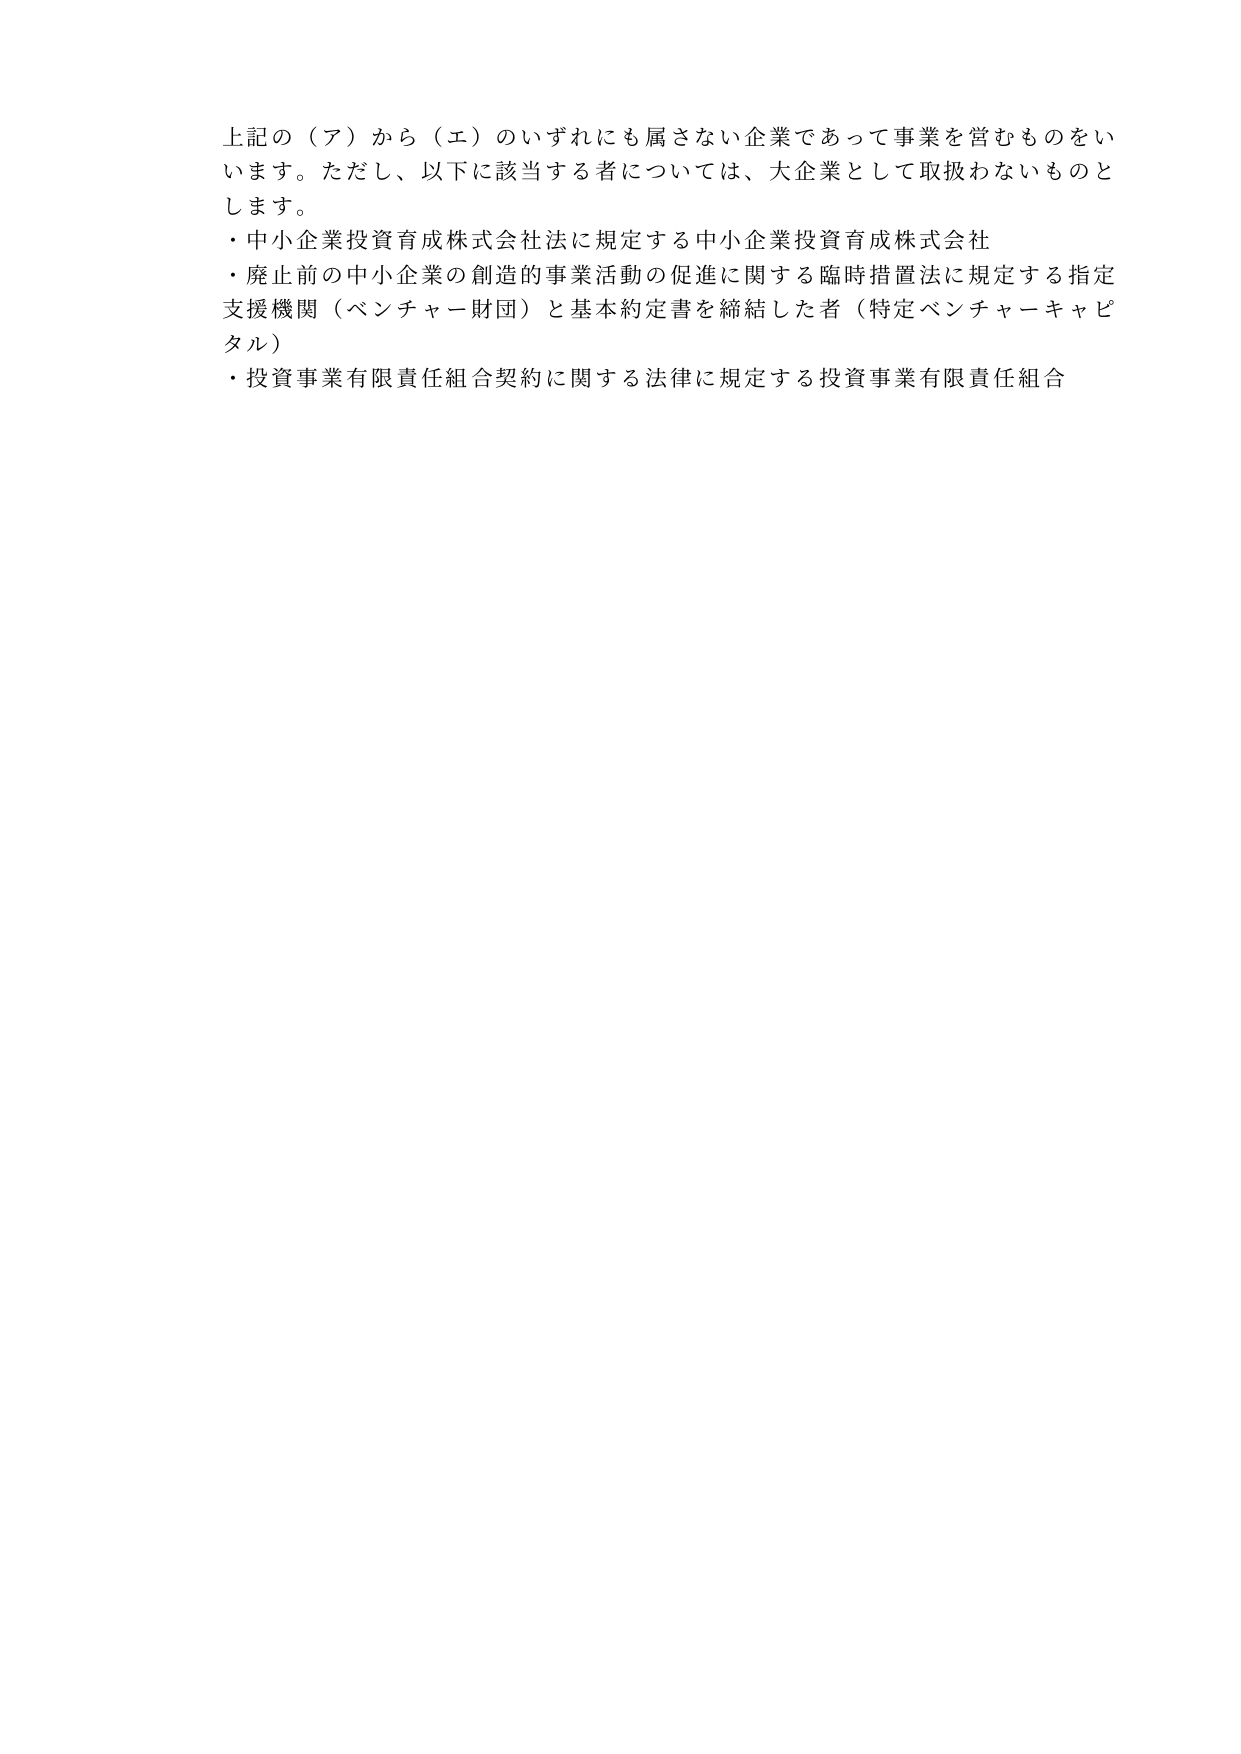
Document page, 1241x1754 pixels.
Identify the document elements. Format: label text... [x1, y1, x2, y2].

text ・廃止前の中小企業の創造的事業活動の促進に関する臨時措置法に規定する指定支援機関（ベンチャー財団）と基本約定書を締結した者（特定ベンチャーキャピタル） [213, 256, 1118, 360]
text ・投資事業有限責任組合契約に関する法律に規定する投資事業有限責任組合 [122, 360, 1118, 394]
text 上記の（ア）から（エ）のいずれにも属さない企業であって事業を営むものをいいます。ただし、以下に該当する者については、大企業として取扱わないものとします。 [209, 118, 1118, 222]
text ・中小企業投資育成株式会社法に規定する中小企業投資育成株式会社 [122, 222, 1118, 256]
